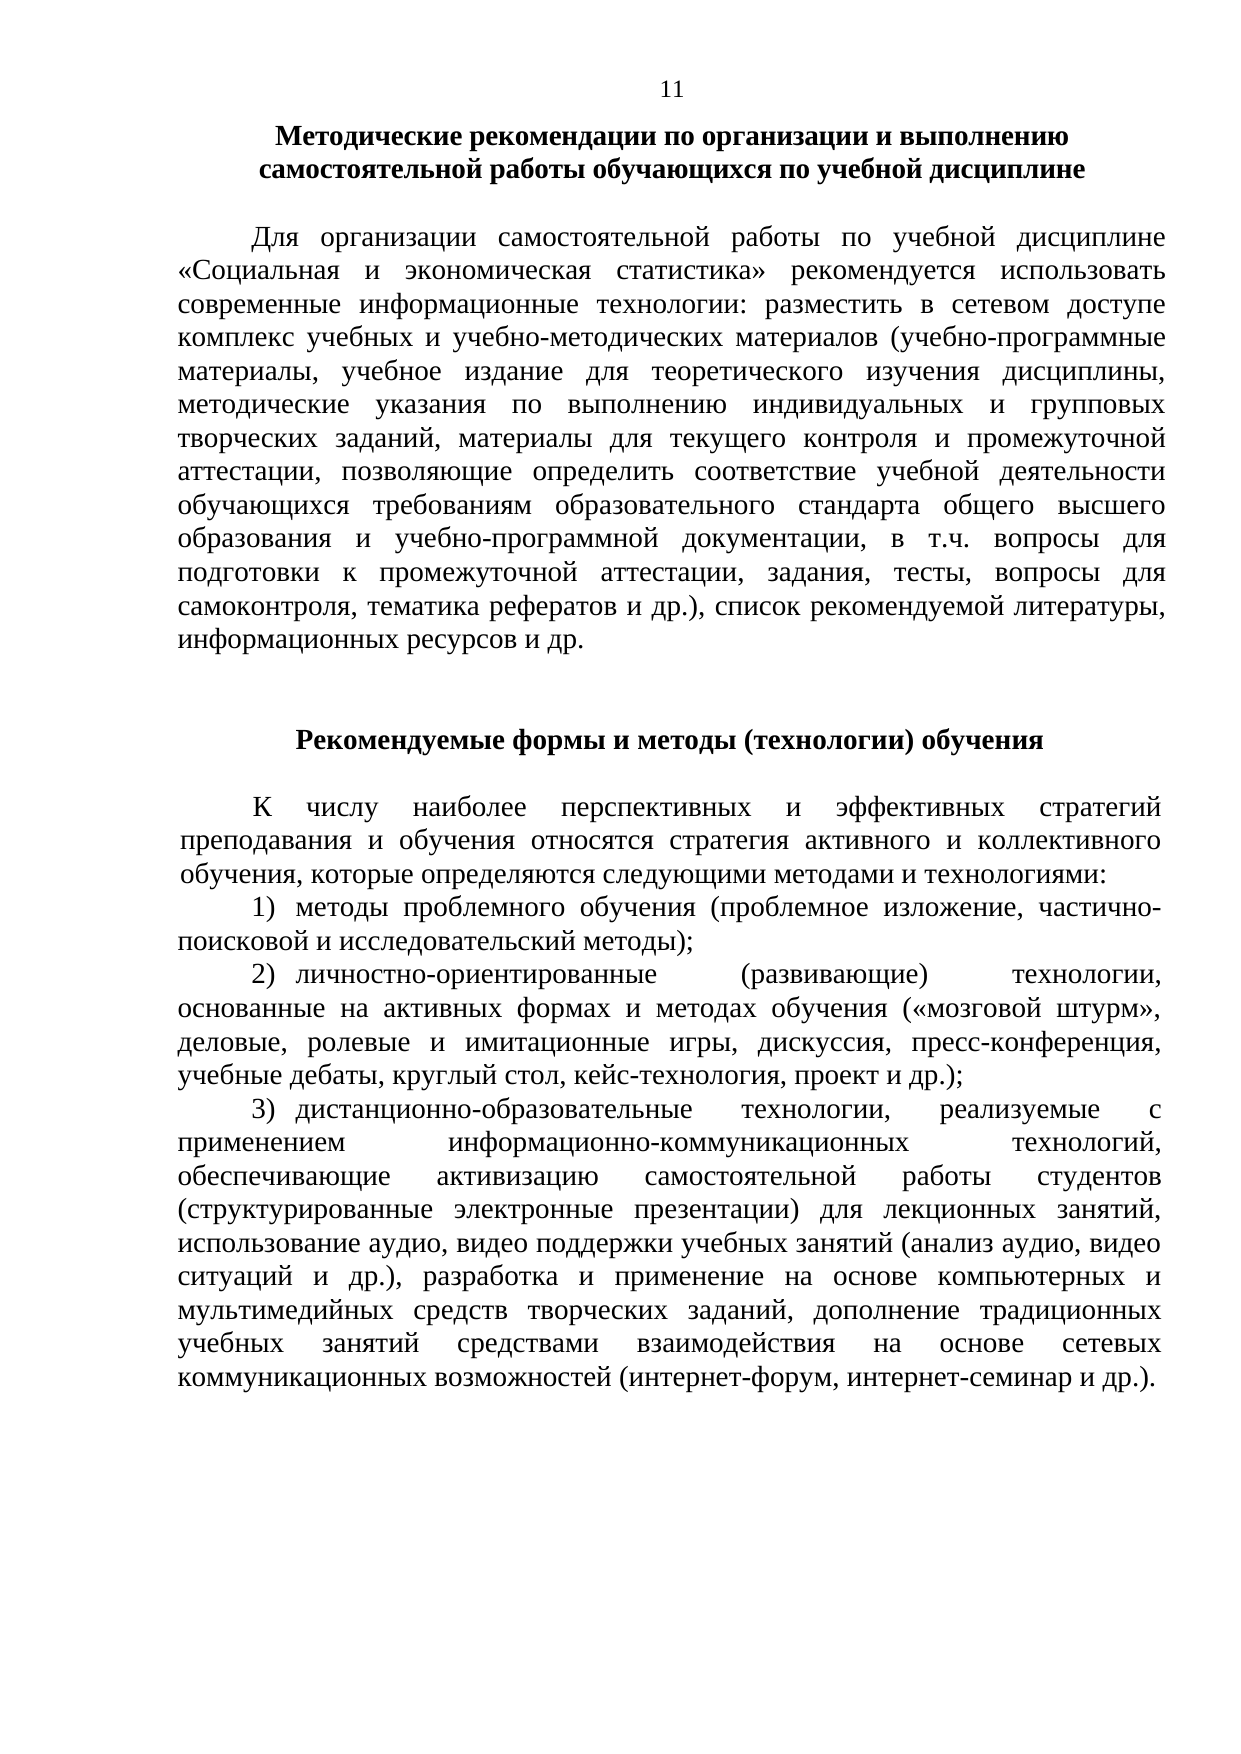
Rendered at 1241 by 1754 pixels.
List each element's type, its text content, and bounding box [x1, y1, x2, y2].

text Методические рекомендации по организации и выполнению самостоятельной работы обучающихся по учебной дисциплине [177, 118, 1167, 185]
list дистанционно-образовательные технологии, реализуемые с применением информационно-коммуникационных технологий, обеспечивающие активизацию самостоятельной работы студентов (структурированные электронные презентации) для лекционных занятий, использование аудио, видео поддержки учебных занятий (анализ аудио, видео ситуаций и др.), разработка и применение на основе компьютерных и мультимедийных средств творческих заданий, дополнение традиционных учебных занятий средствами взаимодействия на основе сетевых коммуникационных возможностей (интернет-форум, интернет-семинар и др.). [177, 1091, 1162, 1393]
text Для организации самостоятельной работы по учебной дисциплине «Социальная и экономическая статистика» рекомендуется использовать современные информационные технологии: разместить в сетевом доступе комплекс учебных и учебно-методических материалов (учебно-программные материалы, учебное издание для теоретического изучения дисциплины, методические указания по выполнению индивидуальных и групповых творческих заданий, материалы для текущего контроля и промежуточной аттестации, позволяющие определить соответствие учебной деятельности обучающихся требованиям образовательного стандарта общего высшего образования и учебно-программной документации, в т.ч. вопросы для подготовки к промежуточной аттестации, задания, тесты, вопросы для самоконтроля, тематика рефератов и др.), список рекомендуемой литературы, информационных ресурсов и др. [177, 219, 1167, 655]
text Рекомендуемые формы и методы (технологии) обучения [177, 722, 1162, 755]
list личностно-ориентированные (развивающие) технологии, основанные на активных формах и методах обучения («мозговой штурм», деловые, ролевые и имитационные игры, дискуссия, пресс-конференция, учебные дебаты, круглый стол, кейс-технология, проект и др.); [177, 957, 1162, 1091]
text К числу наиболее перспективных и эффективных стратегий преподавания и обучения относятся стратегия активного и коллективного обучения, которые определяются следующими методами и технологиями: [180, 789, 1162, 889]
list методы проблемного обучения (проблемное изложение, частично-поисковой и исследовательский методы); [177, 889, 1162, 957]
